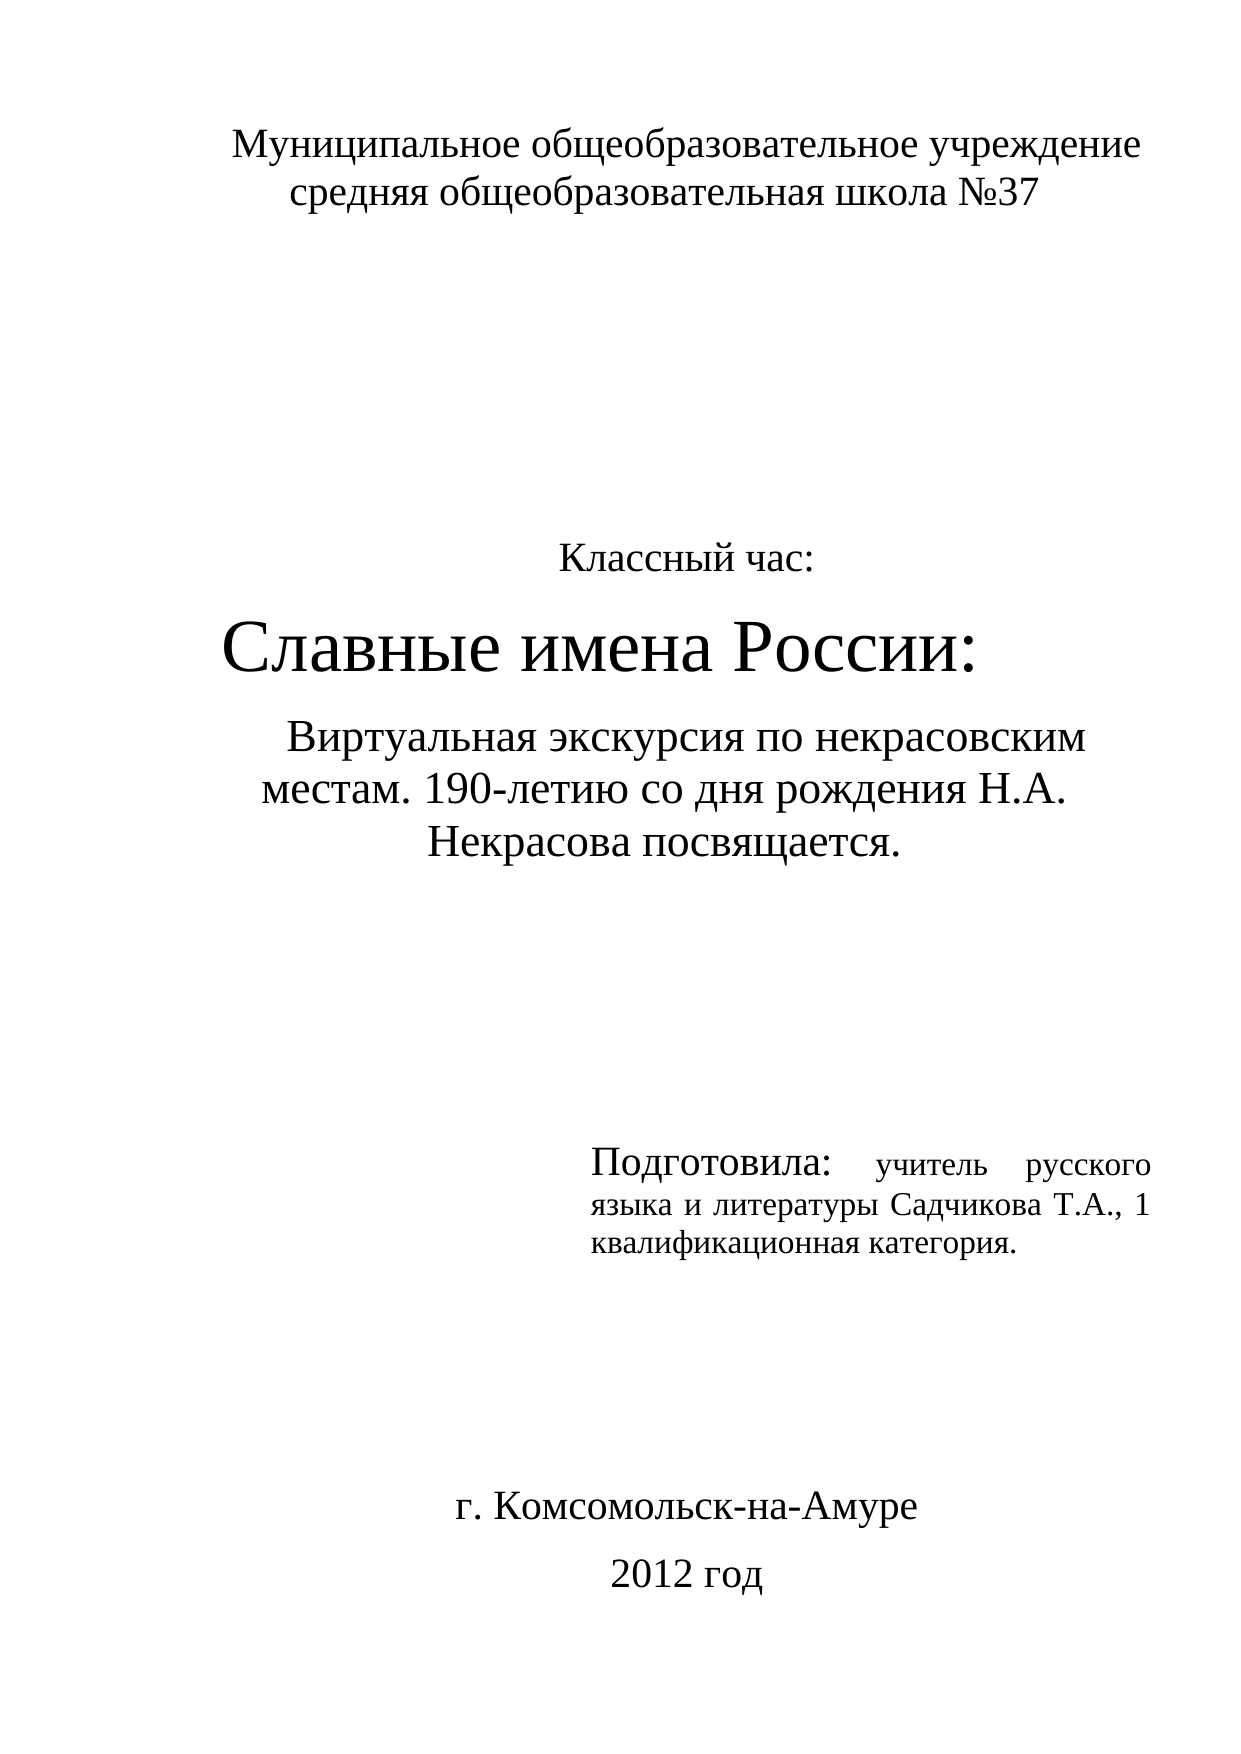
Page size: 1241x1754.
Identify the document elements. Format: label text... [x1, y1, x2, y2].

text 2012 год [177, 1549, 1152, 1597]
text Классный час: [177, 532, 1152, 580]
text Славные имена России: [177, 601, 1152, 687]
text Виртуальная экскурсия по некрасовским местам. 190-летию со дня рождения Н.А. Некрасова посвящается. [177, 708, 1152, 866]
text Подготовила: учитель русского языка и литературы Садчикова Т.А., 1 квалификационная категория. [591, 1136, 1152, 1261]
text г. Комсомольск-на-Амуре [177, 1480, 1152, 1528]
text Муниципальное общеобразовательное учреждение средняя общеобразовательная школа №37 [177, 118, 1152, 214]
